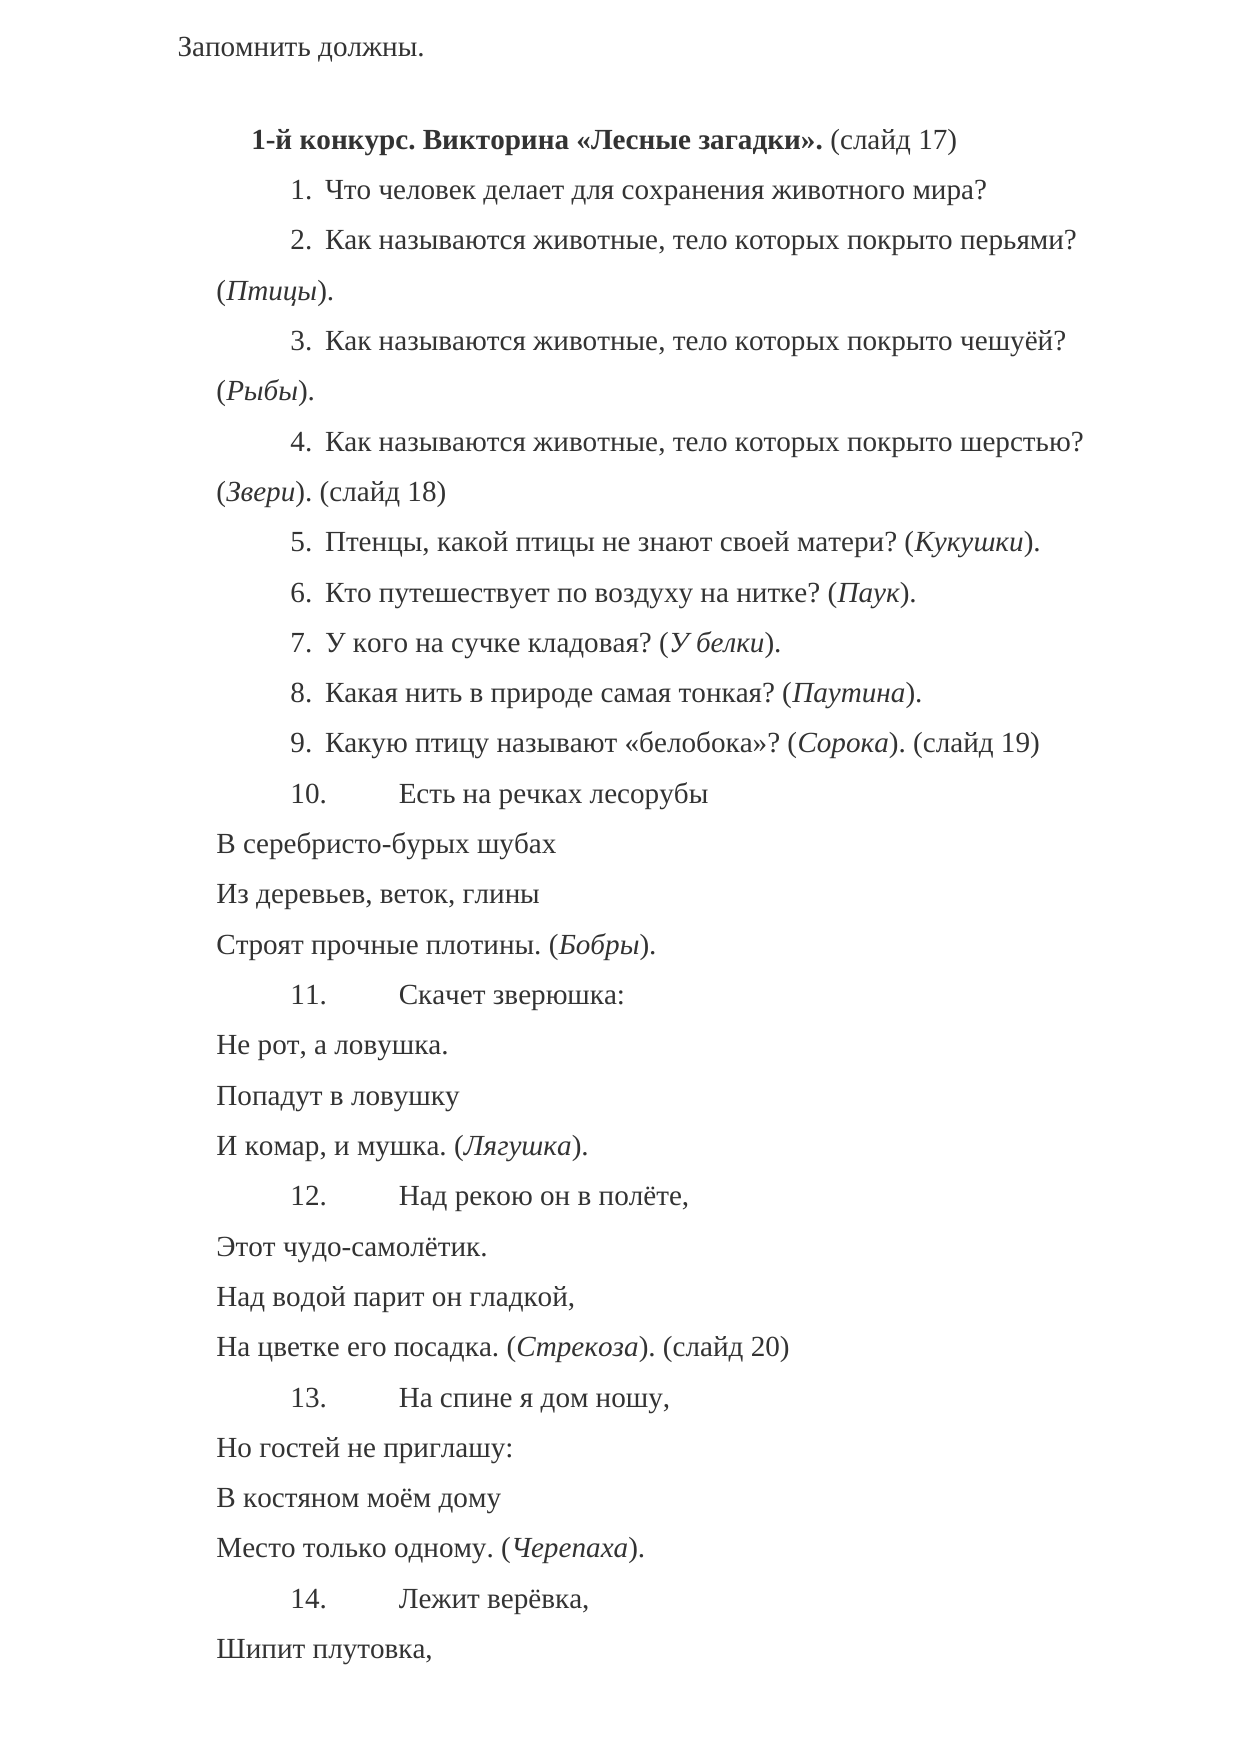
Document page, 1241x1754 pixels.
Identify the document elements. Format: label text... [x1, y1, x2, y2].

list Как называются животные, тело которых покрыто перьями? (Птицы). [216, 222, 1152, 306]
list Кто путешествует по воздуху на нитке? (Паук). [216, 575, 1152, 608]
list Какая нить в природе самая тонкая? (Паутина). [216, 675, 1152, 709]
list Что человек делает для сохранения животного мира? [216, 172, 1152, 206]
text 1-й конкурс. Викторина «Лесные загадки». (слайд 17) [177, 122, 1152, 155]
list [216, 1581, 1152, 1665]
list У кого на сучке кладовая? (У белки). [216, 625, 1152, 658]
list Птенцы, какой птицы не знают своей матери? (Кукушки). [216, 524, 1152, 558]
list Скачет зверюшка: Не рот, а ловушка. Попадут в ловушку И комар, и мушка. (Лягушка). [216, 977, 1152, 1162]
list Над рекою он в полёте, Этот чудо-самолётик. Над водой парит он гладкой, На цветке его посадка. (Стрекоза). (слайд 20) [216, 1178, 1152, 1363]
list Есть на речках лесорубы В серебристо-бурых шубах Из деревьев, веток, глины Строят прочные плотины. (Бобры). [216, 776, 1152, 960]
list Какую птицу называют «белобока»? (Сорока). (слайд 19) [216, 726, 1152, 759]
list На спине я дом ношу, Но гостей не приглашу: В костяном моём дому Место только одному. (Черепаха). [216, 1380, 1152, 1564]
text Запомнить должны. [177, 29, 1152, 63]
list Как называются животные, тело которых покрыто шерстью? (Звери). (слайд 18) [216, 424, 1152, 508]
list Как называются животные, тело которых покрыто чешуёй? (Рыбы). [216, 323, 1152, 407]
